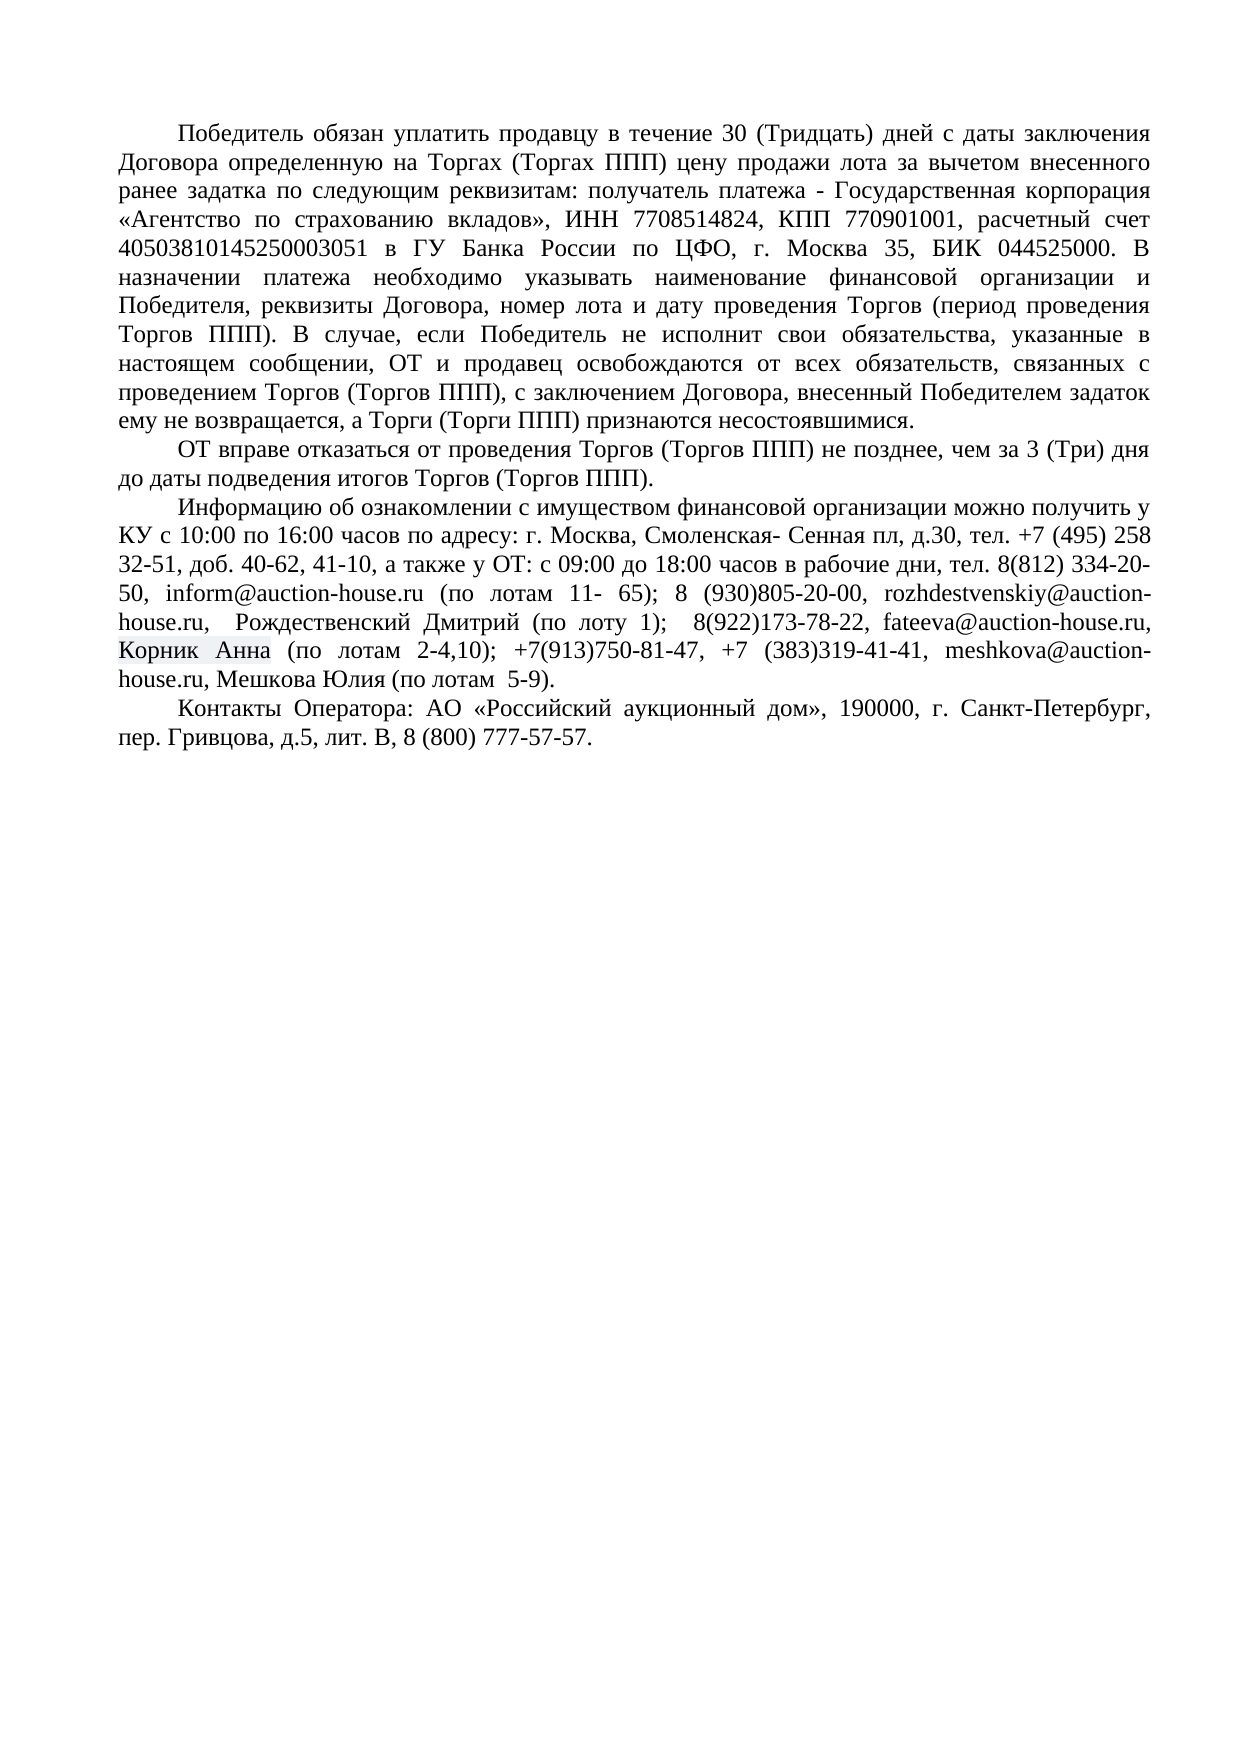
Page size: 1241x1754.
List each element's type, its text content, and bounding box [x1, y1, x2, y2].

text Победитель обязан уплатить продавцу в течение 30 (Тридцать) дней с даты заключения Договора определенную на Торгах (Торгах ППП) цену продажи лота за вычетом внесенного ранее задатка по следующим реквизитам: получатель платежа - Государственная корпорация «Агентство по страхованию вкладов», ИНН 7708514824, КПП 770901001, расчетный счет 40503810145250003051 в ГУ Банка России по ЦФО, г. Москва 35, БИК 044525000. В назначении платежа необходимо указывать наименование финансовой организации и Победителя, реквизиты Договора, номер лота и дату проведения Торгов (период проведения Торгов ППП). В случае, если Победитель не исполнит свои обязательства, указанные в настоящем сообщении, ОТ и продавец освобождаются от всех обязательств, связанных с проведением Торгов (Торгов ППП), с заключением Договора, внесенный Победителем задаток ему не возвращается, а Торги (Торги ППП) признаются несостоявшимися. [118, 118, 1151, 434]
text Информацию об ознакомлении с имуществом финансовой организации можно получить у КУ с 10:00 по 16:00 часов по адресу: г. Москва, Смоленская- Сенная пл, д.30, тел. +7 (495) 258 32-51, доб. 40-62, 41-10, а также у ОТ: с 09:00 до 18:00 часов в рабочие дни, тел. 8(812) 334-20-50, inform@auction-house.ru (по лотам 11- 65); 8 (930)805-20-00, rozhdestvenskiy@auction-house.ru, Рождественский Дмитрий (по лоту 1); 8(922)173-78-22, fateeva@auction-house.ru, Корник Анна (по лотам 2-4,10); +7(913)750-81-47, +7 (383)319-41-41, meshkova@auction-house.ru, Мешкова Юлия (по лотам 5-9). [118, 492, 1151, 693]
text Контакты Оператора: АО «Российский аукционный дом», 190000, г. Санкт-Петербург, пер. Гривцова, д.5, лит. В, 8 (800) 777-57-57. [118, 693, 1151, 751]
text ОТ вправе отказаться от проведения Торгов (Торгов ППП) не позднее, чем за 3 (Три) дня до даты подведения итогов Торгов (Торгов ППП). [118, 434, 1151, 492]
